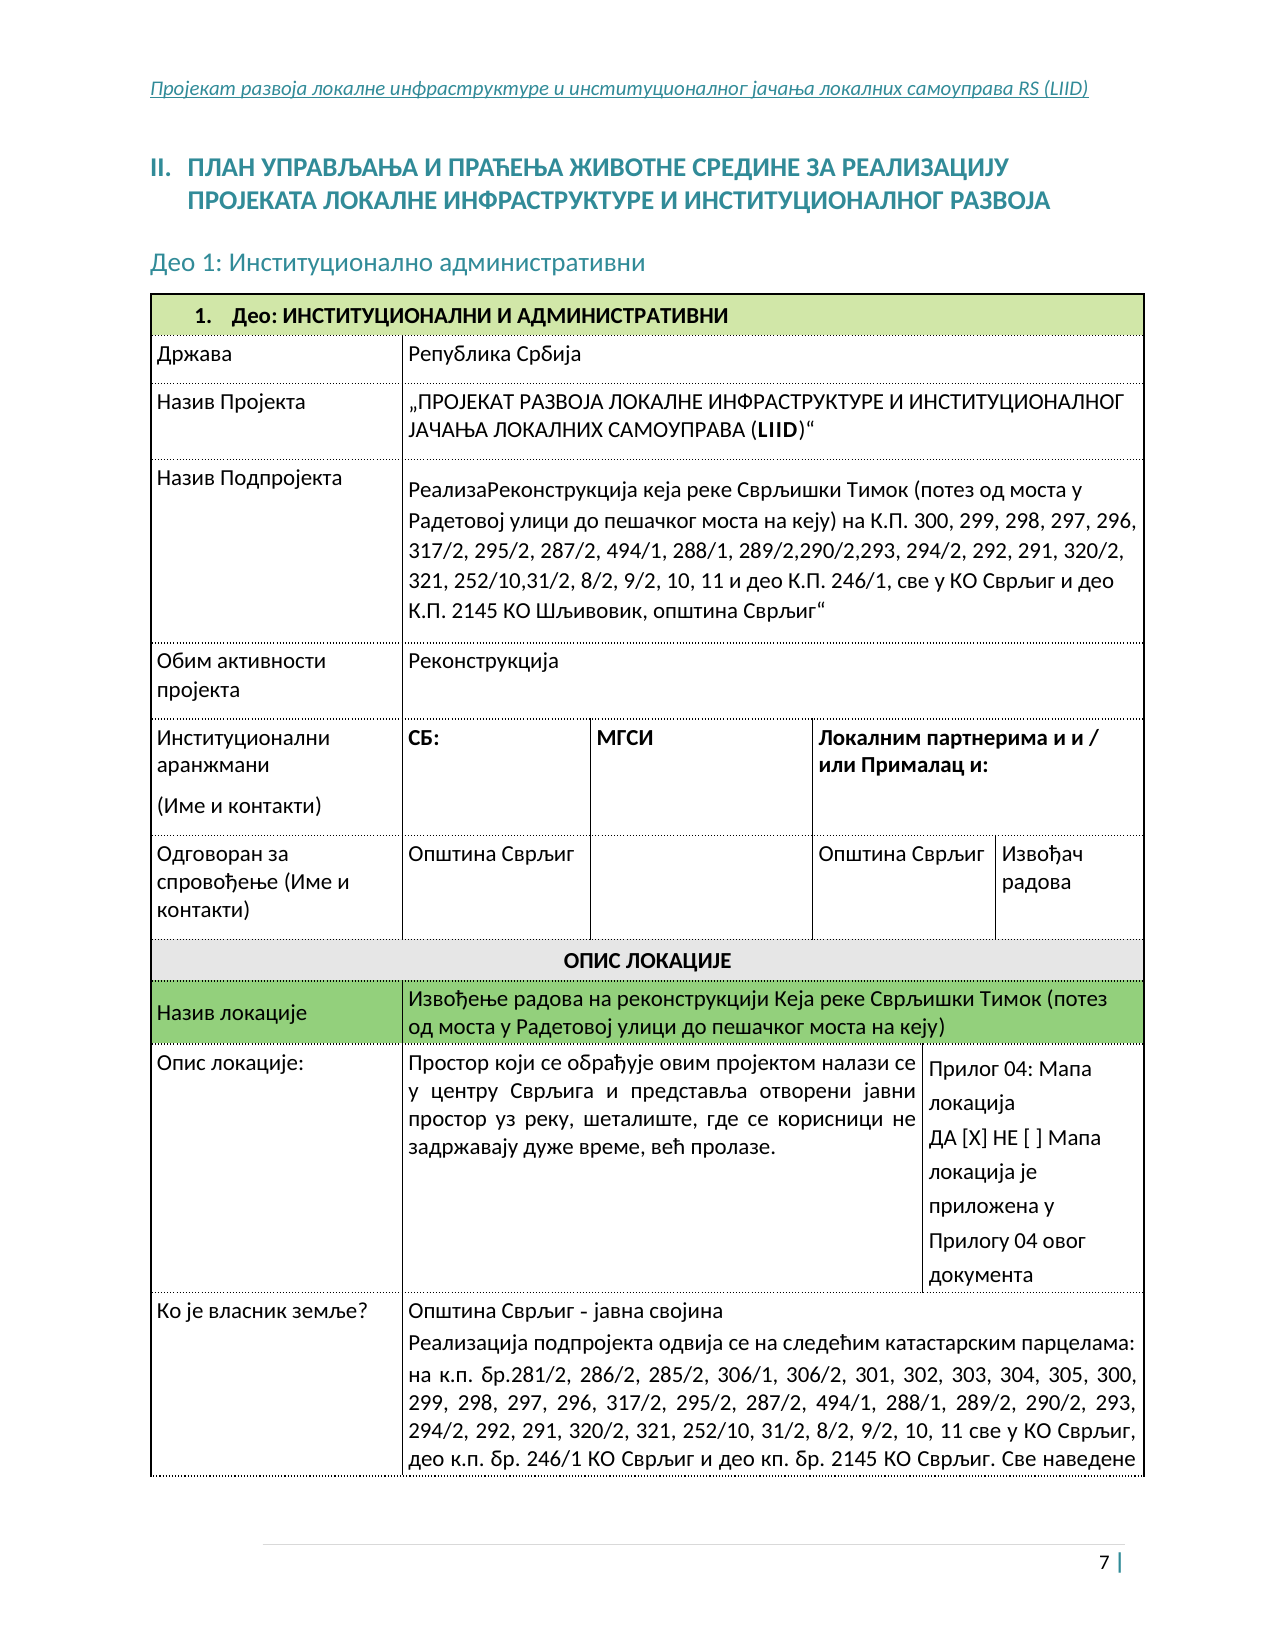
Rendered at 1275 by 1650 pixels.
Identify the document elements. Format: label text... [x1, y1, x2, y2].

table_cell СБ: [403, 718, 590, 834]
table_cell Република Србија [403, 335, 1143, 383]
table_cell Простор који се обрађује овим пројектом налази се у центру Сврљига и представља отворени јавни простор уз реку, шеталиште, где се корисници не задржавају дуже време, већ пролазе. [403, 1043, 922, 1291]
table_cell Обим активности пројекта [152, 642, 402, 718]
table_cell Одговоран за спровођење (Име и контакти) [152, 835, 402, 938]
table_cell Институционални аранжмани (Име и контакти) [152, 718, 402, 834]
table_cell МГСИ [591, 718, 812, 834]
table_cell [403, 1291, 1143, 1475]
table_cell Локалним партнерима и и / или Прималац и: [813, 718, 1143, 834]
table_cell Прилог 04: Мапа локација ДА [X] НЕ [ ] Мапа локација је приложена у Прилогу 04 овог документа [923, 1043, 1143, 1291]
table_cell „ПРОЈЕКАТ РАЗВОЈА ЛОКАЛНЕ ИНФРАСТРУКТУРЕ И ИНСТИТУЦИОНАЛНОГ ЈАЧАЊА ЛОКАЛНИХ САМОУПРАВА (LIID)“ [403, 383, 1143, 458]
table_cell Држава [152, 335, 402, 383]
table_cell Опис локације: [152, 1043, 402, 1291]
table_cell Назив локације [152, 980, 402, 1043]
table_cell Извођач радова [996, 835, 1143, 938]
table_cell [591, 835, 812, 938]
table_cell РеализаРеконструкција кеја реке Сврљишки Тимок (потез од моста у Радетовој улици до пешачког моста на кеју) на К.П. 300, 299, 298, 297, 296, 317/2, 295/2, 287/2, 494/1, 288/1, 289/2,290/2,293, 294/2, 292, 291, 320/2, 321, 252/10,31/2, 8/2, 9/2, 10, 11 и део К.П. 246/1, све у КО Сврљиг и део К.П. 2145 КО Шљивовик, општина Сврљиг“ [403, 459, 1143, 642]
table_cell ОПИС ЛОКАЦИЈЕ [152, 939, 1143, 980]
table_cell Општина Сврљиг [813, 835, 995, 938]
table_header Део: ИНСТИТУЦИОНАЛНИ И АДМИНИСТРАТИВНИ [152, 295, 1143, 335]
subtitle ПЛАН УПРАВЉАЊА И ПРАЋЕЊА ЖИВОТНЕ СРЕДИНЕ ЗА РЕАЛИЗАЦИЈУ ПРОЈЕКАТА ЛОКАЛНЕ ИНФРАСТРУКТУРЕ И ИНСТИТУЦИОНАЛНОГ РАЗВОЈА [150, 150, 1125, 216]
table_cell Реконструкција [403, 642, 1143, 718]
table_cell Извођење радова на реконструкцији Кеја реке Сврљишки Тимок (потез од моста у Радетовој улици до пешачког моста на кеју) [403, 980, 1143, 1043]
table_cell Назив Пројекта [152, 383, 402, 458]
subtitle Део 1: Институционално административни [150, 245, 1125, 278]
table_cell Назив Подпројекта [152, 459, 402, 642]
table_cell Општина Сврљиг [403, 835, 590, 938]
table_cell Ко је власник земље? [152, 1291, 402, 1475]
